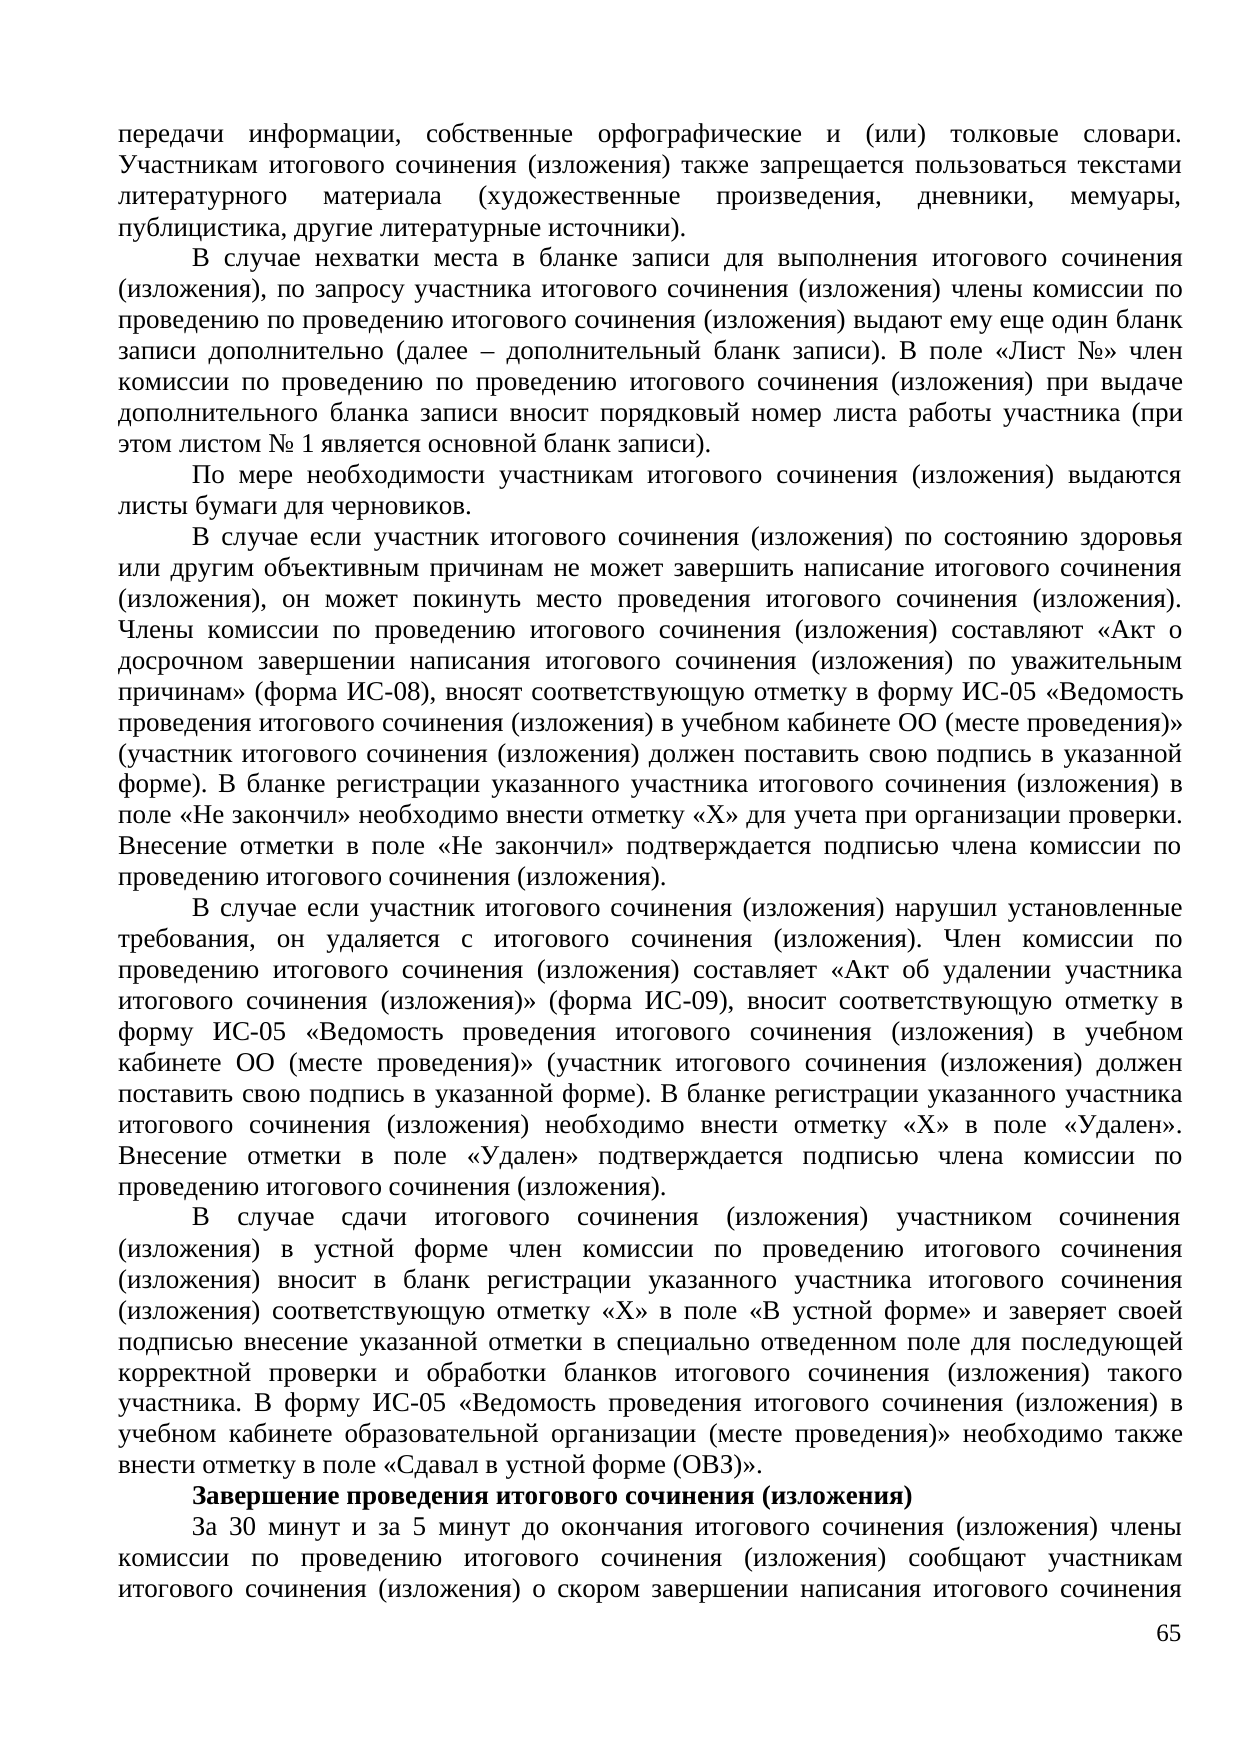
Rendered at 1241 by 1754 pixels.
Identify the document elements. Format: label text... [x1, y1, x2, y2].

text Завершение проведения итогового сочинения (изложения) [192, 1480, 1183, 1511]
text В случае сдачи итогового сочинения (изложения) участником сочинения (изложения) в устной форме член комиссии по проведению итогового сочинения (изложения) вносит в бланк регистрации указанного участника итогового сочинения (изложения) соответствующую отметку «Х» в поле «В устной форме» и заверяет своей подписью внесение указанной отметки в специально отведенном поле для последующей корректной проверки и обработки бланков итогового сочинения (изложения) такого участника. В форму ИС-05 «Ведомость проведения итогового сочинения (изложения) в учебном кабинете образовательной организации (месте проведения)» необходимо также внести отметку в поле «Сдавал в устной форме (ОВЗ)». [118, 1201, 1183, 1479]
text 65 [1156, 1618, 1183, 1647]
text В случае нехватки места в бланке записи для выполнения итогового сочинения (изложения), по запросу участника итогового сочинения (изложения) члены комиссии по проведению по проведению итогового сочинения (изложения) выдают ему еще один бланк записи дополнительно (далее – дополнительный бланк записи). В поле «Лист №» член комиссии по проведению по проведению итогового сочинения (изложения) при выдаче дополнительного бланка записи вносит порядковый номер листа работы участника (при этом листом № 1 является основной бланк записи). [118, 242, 1183, 458]
text В случае если участник итогового сочинения (изложения) нарушил установленные требования, он удаляется с итогового сочинения (изложения). Член комиссии по проведению итогового сочинения (изложения) составляет «Акт об удалении участника итогового сочинения (изложения)» (форма ИС-09), вносит соответствующую отметку в форму ИС-05 «Ведомость проведения итогового сочинения (изложения) в учебном кабинете ОО (месте проведения)» (участник итогового сочинения (изложения) должен поставить свою подпись в указанной форме). В бланке регистрации указанного участника итогового сочинения (изложения) необходимо внести отметку «Х» в поле «Удален». Внесение отметки в поле «Удален» подтверждается подписью члена комиссии по проведению итогового сочинения (изложения). [118, 892, 1183, 1201]
text За 30 минут и за 5 минут до окончания итогового сочинения (изложения) члены комиссии по проведению итогового сочинения (изложения) сообщают участникам итогового сочинения (изложения) о скором завершении написания итогового сочинения [118, 1511, 1182, 1603]
text В случае если участник итогового сочинения (изложения) по состоянию здоровья или другим объективным причинам не может завершить написание итогового сочинения (изложения), он может покинуть место проведения итогового сочинения (изложения). Члены комиссии по проведению итогового сочинения (изложения) составляют «Акт о досрочном завершении написания итогового сочинения (изложения) по уважительным причинам» (форма ИС-08), вносят соответствующую отметку в форму ИС-05 «Ведомость проведения итогового сочинения (изложения) в учебном кабинете ОО (месте проведения)» (участник итогового сочинения (изложения) должен поставить свою подпись в указанной форме). В бланке регистрации указанного участника итогового сочинения (изложения) в поле «Не закончил» необходимо внести отметку «Х» для учета при организации проверки. Внесение отметки в поле «Не закончил» подтверждается подписью члена комиссии по проведению итогового сочинения (изложения). [118, 520, 1188, 892]
text По мере необходимости участникам итогового сочинения (изложения) выдаются листы бумаги для черновиков. [118, 458, 1187, 520]
text передачи информации, собственные орфографические и (или) толковые словари. Участникам итогового сочинения (изложения) также запрещается пользоваться текстами литературного материала (художественные произведения, дневники, мемуары, публицистика, другие литературные источники). [118, 117, 1182, 242]
